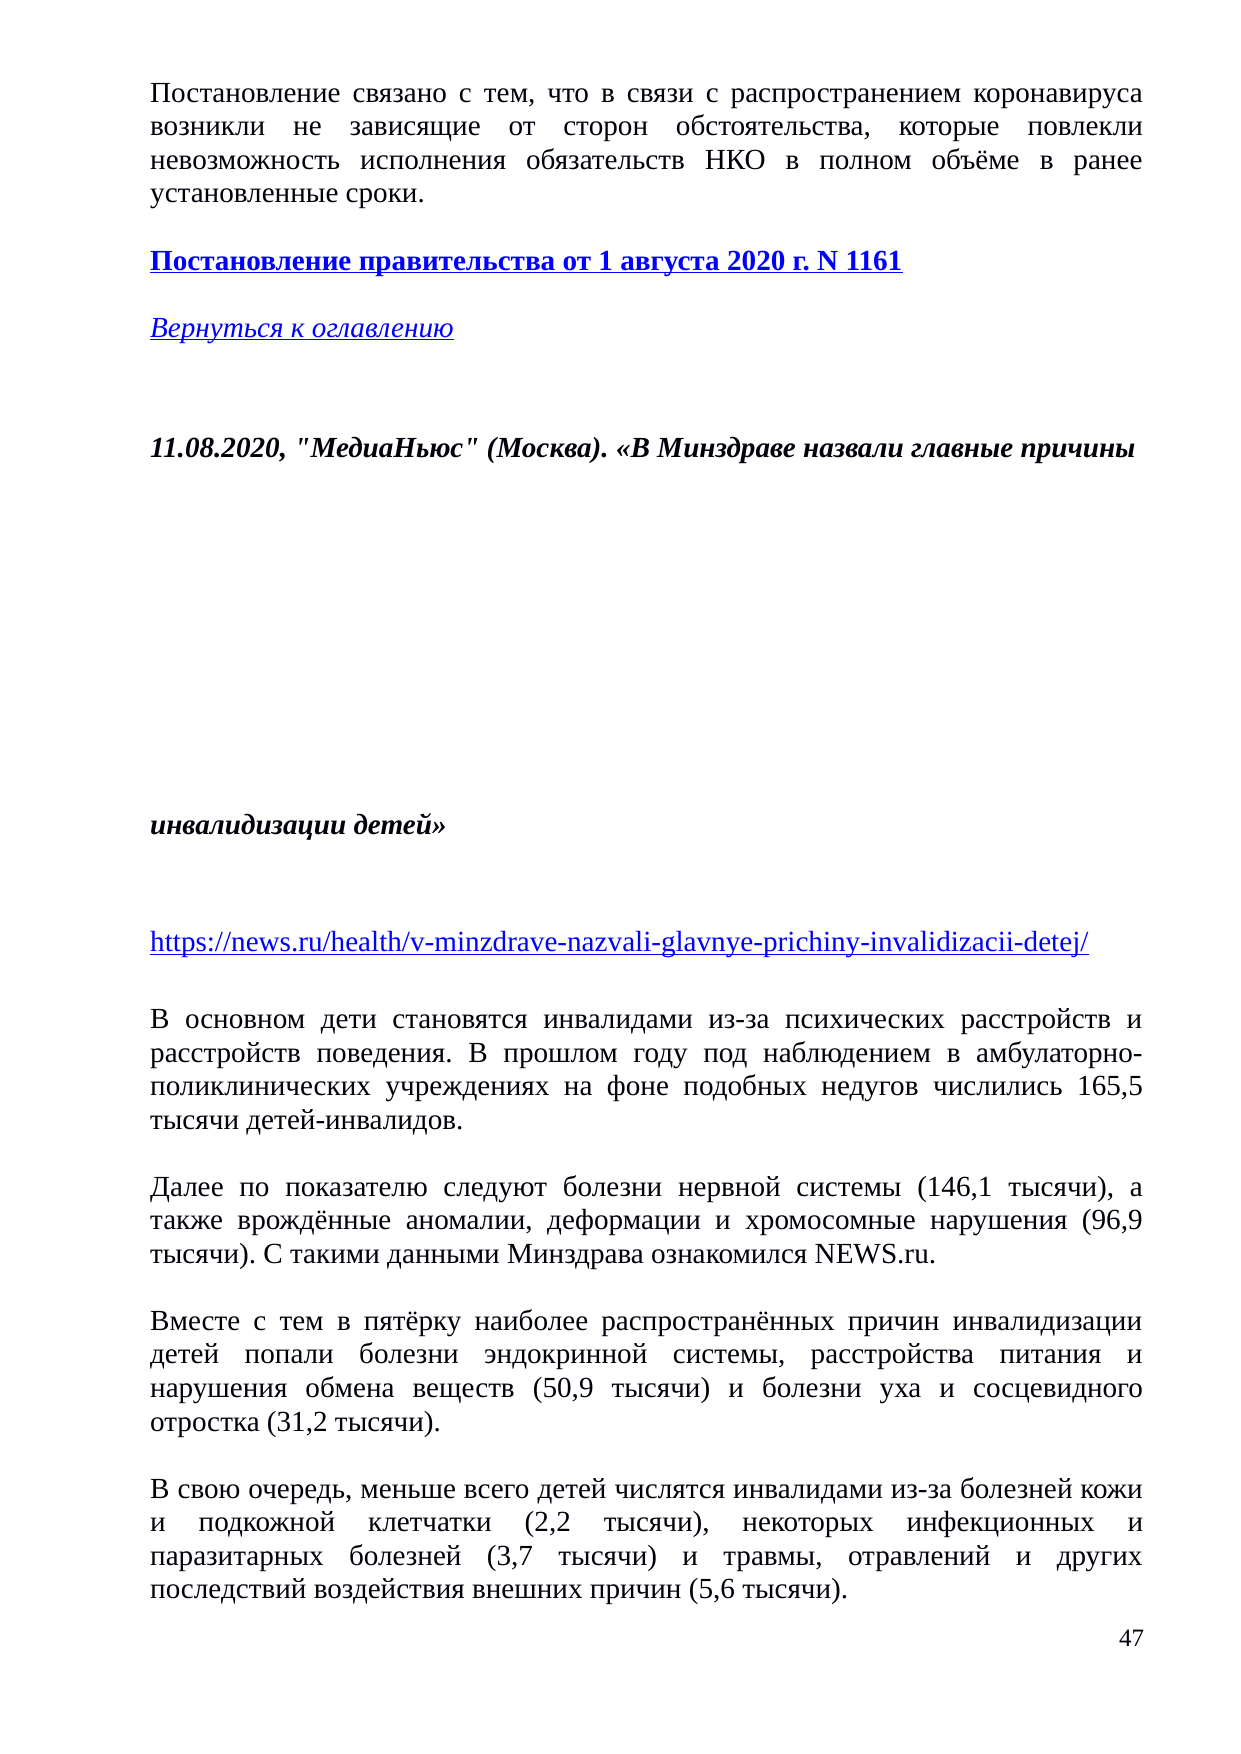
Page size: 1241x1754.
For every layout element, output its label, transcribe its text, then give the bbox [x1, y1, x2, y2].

text В свою очередь, меньше всего детей числятся инвалидами из-за болезней кожи и подкожной клетчатки (2,2 тысячи), некоторых инфекционных и паразитарных болезней (3,7 тысячи) и травмы, отравлений и других последствий воздействия внешних причин (5,6 тысячи). [150, 1471, 1144, 1605]
subtitle 11.08.2020, "МедиаНьюс" (Москва). «В Минздраве назвали главные причины инвалидизации детей» [150, 430, 1144, 918]
text Вместе с тем в пятёрку наиболее распространённых причин инвалидизации детей попали болезни эндокринной системы, расстройства питания и нарушения обмена веществ (50,9 тысячи) и болезни уха и сосцевидного отростка (31,2 тысячи). [150, 1303, 1144, 1437]
text Далее по показателю следуют болезни нервной системы (146,1 тысячи), а также врождённые аномалии, деформации и хромосомные нарушения (96,9 тысячи). С такими данными Минздрава ознакомился NEWS.ru. [150, 1169, 1144, 1269]
text Вернуться к оглавлению [150, 310, 1144, 343]
text Постановление правительства от 1 августа 2020 г. N 1161 [150, 243, 1144, 276]
text В основном дети становятся инвалидами из-за психических расстройств и расстройств поведения. В прошлом году под наблюдением в амбулаторно-поликлинических учреждениях на фоне подобных недугов числились 165,5 тысячи детей-инвалидов. [150, 1001, 1144, 1135]
text https://news.ru/health/v-minzdrave-nazvali-glavnye-prichiny-invalidizacii-detej/ [150, 924, 1144, 958]
text Постановление связано с тем, что в связи с распространением коронавируса возникли не зависящие от сторон обстоятельства, которые повлекли невозможность исполнения обязательств НКО в полном объёме в ранее установленные сроки. [150, 75, 1144, 209]
